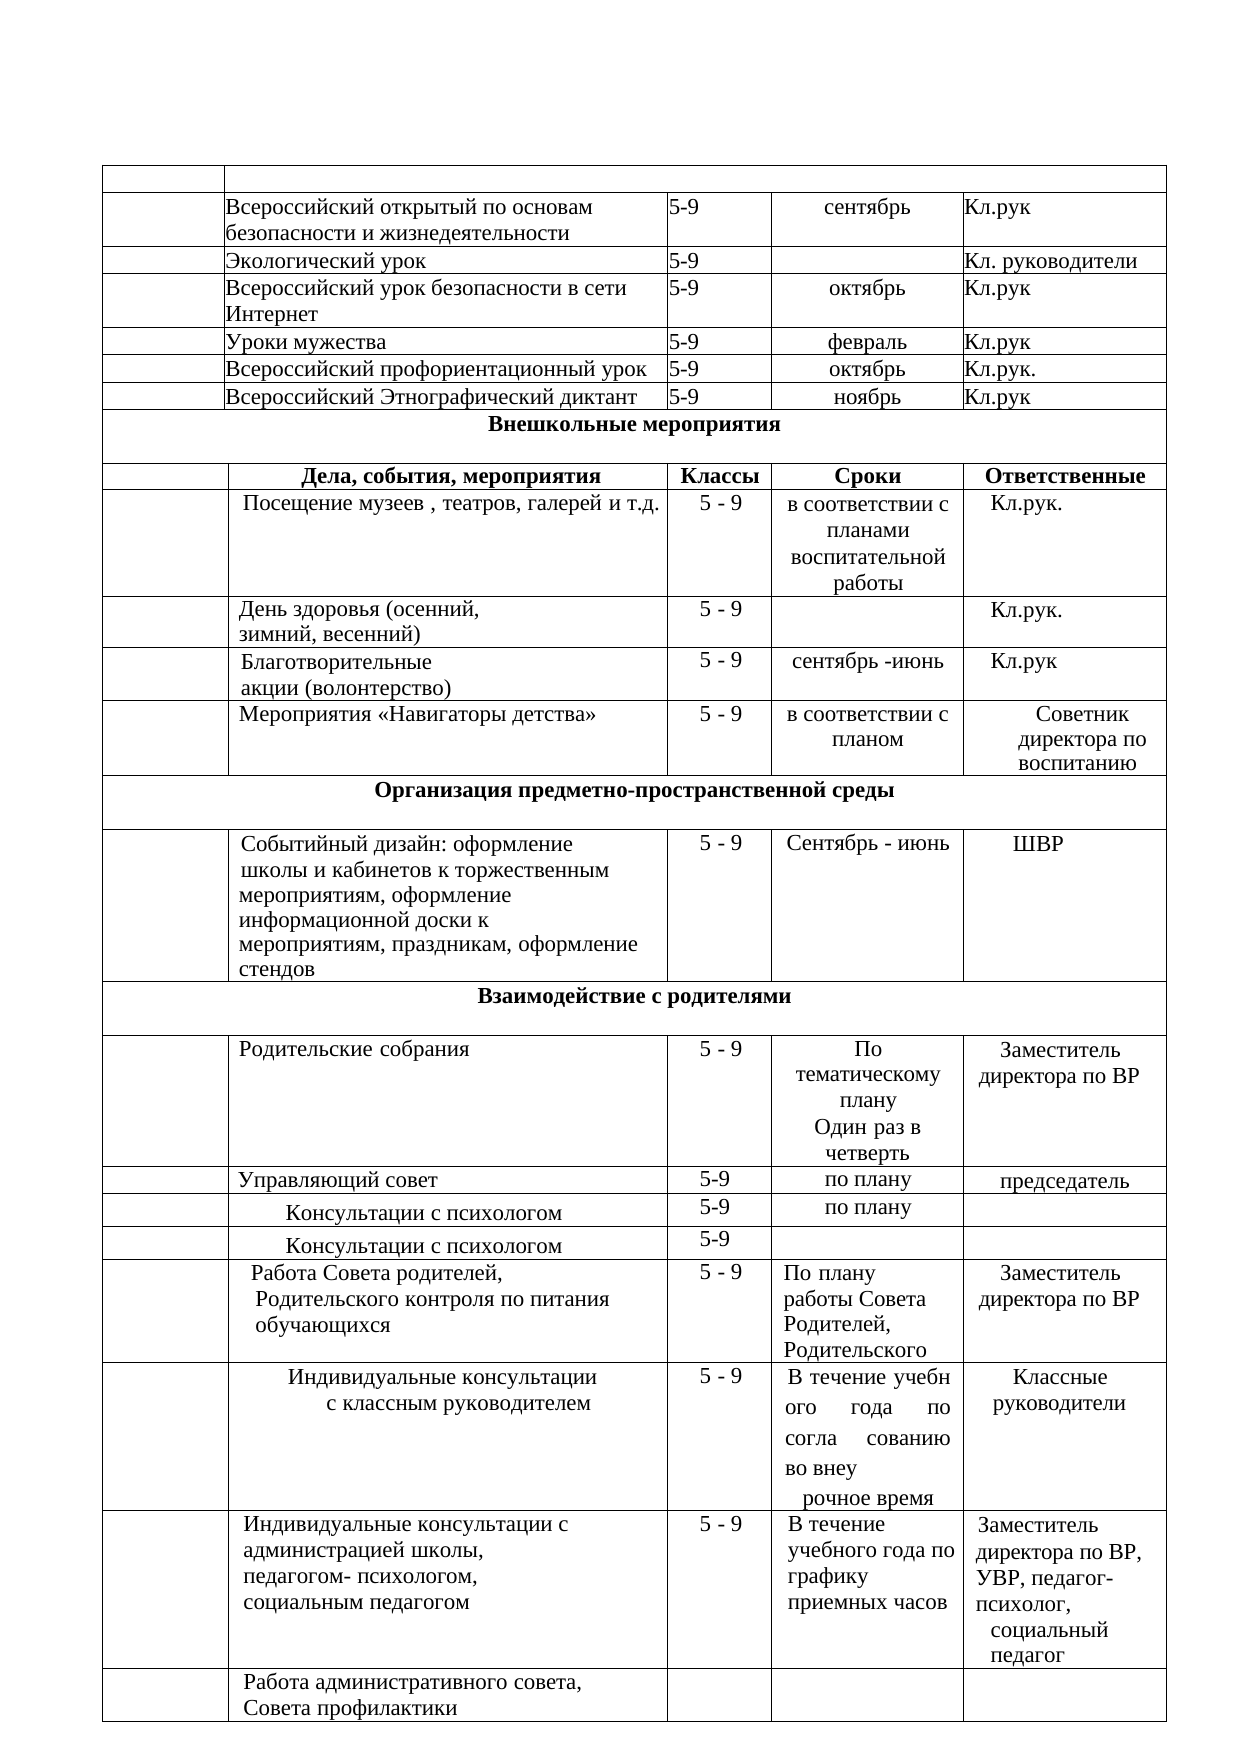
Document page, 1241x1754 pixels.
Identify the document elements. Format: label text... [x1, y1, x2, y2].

table_cell [103, 328, 224, 354]
table_cell октябрь [772, 274, 963, 327]
table_cell 5-9 [668, 383, 771, 409]
table_cell 5-9 [668, 247, 771, 273]
table_cell сентябрь [772, 193, 963, 246]
table_cell [668, 1669, 771, 1721]
table_cell [103, 274, 224, 327]
table_cell Внешкольные мероприятия [103, 410, 1166, 463]
table_cell По тематическому плану Один раз в четверть [772, 1036, 963, 1166]
table_cell День здоровья (осенний, зимний, весенний) [229, 597, 667, 647]
table_cell 5 - 9 [668, 1511, 771, 1668]
table_cell Кл.рук [964, 383, 1166, 409]
table_cell Экологический урок [225, 247, 667, 273]
table_cell Кл.рук [964, 648, 1166, 700]
table_cell [103, 464, 228, 489]
table_cell 5-9 [668, 1227, 771, 1259]
table_cell [103, 355, 224, 382]
table_cell 5 - 9 [668, 1036, 771, 1166]
table_cell [964, 1669, 1166, 1721]
table_cell Индивидуальные консультации с классным руководителем [229, 1363, 667, 1510]
table_cell 5-9 [668, 193, 771, 246]
table_cell Работа административного совета, Совета профилактики [229, 1669, 667, 1721]
table_cell 5-9 [668, 328, 771, 354]
table_cell Родительские собрания [229, 1036, 667, 1166]
table_cell Заместитель директора по ВР, УВР, педагог- психолог, социальный педагог [964, 1511, 1166, 1668]
table_cell [103, 830, 228, 981]
table_cell Кл.рук [964, 274, 1166, 327]
table_cell [103, 1036, 228, 1166]
table_cell Благотворительные акции (волонтерство) [229, 648, 667, 700]
table_cell По плану работы Совета Родителей, Родительского [772, 1260, 963, 1362]
table_cell [103, 1511, 228, 1668]
table_cell Всероссийский Этнографический диктант [225, 383, 667, 409]
table_cell Кл.рук [964, 193, 1166, 246]
table_cell 5 - 9 [668, 830, 771, 981]
table_cell Дела, события, мероприятия [229, 464, 667, 489]
table_cell [103, 247, 224, 273]
table_cell в соответствии с планами воспитательной работы [772, 490, 963, 596]
table_cell [103, 1227, 228, 1259]
table_cell октябрь [772, 355, 963, 382]
table_cell [103, 193, 224, 246]
table_cell [103, 1669, 228, 1721]
table_cell Посещение музеев , театров, галерей и т.д. [229, 490, 667, 596]
table_cell [103, 648, 228, 700]
table_cell В течение учебного года по графику приемных часов [772, 1511, 963, 1668]
table_cell 5-9 [668, 1194, 771, 1226]
table_cell [772, 1227, 963, 1259]
table_cell Классные руководители [964, 1363, 1166, 1510]
table_cell 5-9 [668, 355, 771, 382]
table_cell февраль [772, 328, 963, 354]
table_cell [964, 1194, 1166, 1226]
table_cell [772, 247, 963, 273]
table_cell Всероссийский урок безопасности в сети Интернет [225, 274, 667, 327]
table_cell сентябрь -июнь [772, 648, 963, 700]
table_cell Классы [668, 464, 771, 489]
table_cell в соответствии с планом [772, 701, 963, 775]
table_cell Индивидуальные консультации с администрацией школы, педагогом- психологом, социальным педагогом [229, 1511, 667, 1668]
table_cell по плану [772, 1194, 963, 1226]
table_cell 5 - 9 [668, 701, 771, 775]
table_cell Уроки мужества [225, 328, 667, 354]
table_cell [772, 1669, 963, 1721]
table_cell В течение учебн ого года по согла сованию во внеу рочное время [772, 1363, 963, 1510]
table_cell Работа Совета родителей, Родительского контроля по питания обучающихся [229, 1260, 667, 1362]
table_cell Кл.рук. [964, 490, 1166, 596]
table_cell [103, 1363, 228, 1510]
table_cell [772, 597, 963, 647]
table_cell 5-9 [668, 1167, 771, 1193]
table_cell 5 - 9 [668, 1363, 771, 1510]
table_cell 5 - 9 [668, 490, 771, 596]
table_cell 5-9 [668, 274, 771, 327]
table_cell Кл.рук. [964, 597, 1166, 647]
table_cell [103, 490, 228, 596]
table_cell Организация предметно-пространственной среды [103, 776, 1166, 829]
table_cell ноябрь [772, 383, 963, 409]
table_cell ШВР [964, 830, 1166, 981]
table_cell [103, 1260, 228, 1362]
table_cell Кл.рук. [964, 355, 1166, 382]
table_cell [103, 597, 228, 647]
table_cell [103, 1167, 228, 1193]
table_cell Всероссийский профориентационный урок [225, 355, 667, 382]
table_cell [964, 1227, 1166, 1259]
table_cell Всероссийский открытый по основам безопасности и жизнедеятельности [225, 193, 667, 246]
table_cell 5 - 9 [668, 597, 771, 647]
table_cell Мероприятия «Навигаторы детства» [229, 701, 667, 775]
table_cell 5 - 9 [668, 1260, 771, 1362]
table_cell Кл. руководители [964, 247, 1166, 273]
table_cell Уроки [225, 166, 1166, 192]
table_cell Кл.рук [964, 328, 1166, 354]
table_cell Управляющий совет [229, 1167, 667, 1193]
table_cell Заместитель директора по ВР [964, 1260, 1166, 1362]
table_cell председатель [964, 1167, 1166, 1193]
table_cell [103, 383, 224, 409]
table_cell [103, 1194, 228, 1226]
table_cell по плану [772, 1167, 963, 1193]
table_cell Событийный дизайн: оформление школы и кабинетов к торжественным мероприятиям, оформление информационной доски к мероприятиям, праздникам, оформление стендов [229, 830, 667, 981]
table_cell Консультации с психологом [229, 1194, 667, 1226]
table_cell 5 - 9 [668, 648, 771, 700]
table_cell Сентябрь - июнь [772, 830, 963, 981]
table_cell [103, 701, 228, 775]
table_cell Советник директора по воспитанию [964, 701, 1166, 775]
table_cell Взаимодействие с родителями [103, 982, 1166, 1035]
table_cell Сроки [772, 464, 963, 489]
table_cell [103, 166, 224, 192]
table_cell Консультации с психологом [229, 1227, 667, 1259]
table_cell Ответственные [964, 464, 1166, 489]
table_cell Заместитель директора по ВР [964, 1036, 1166, 1166]
